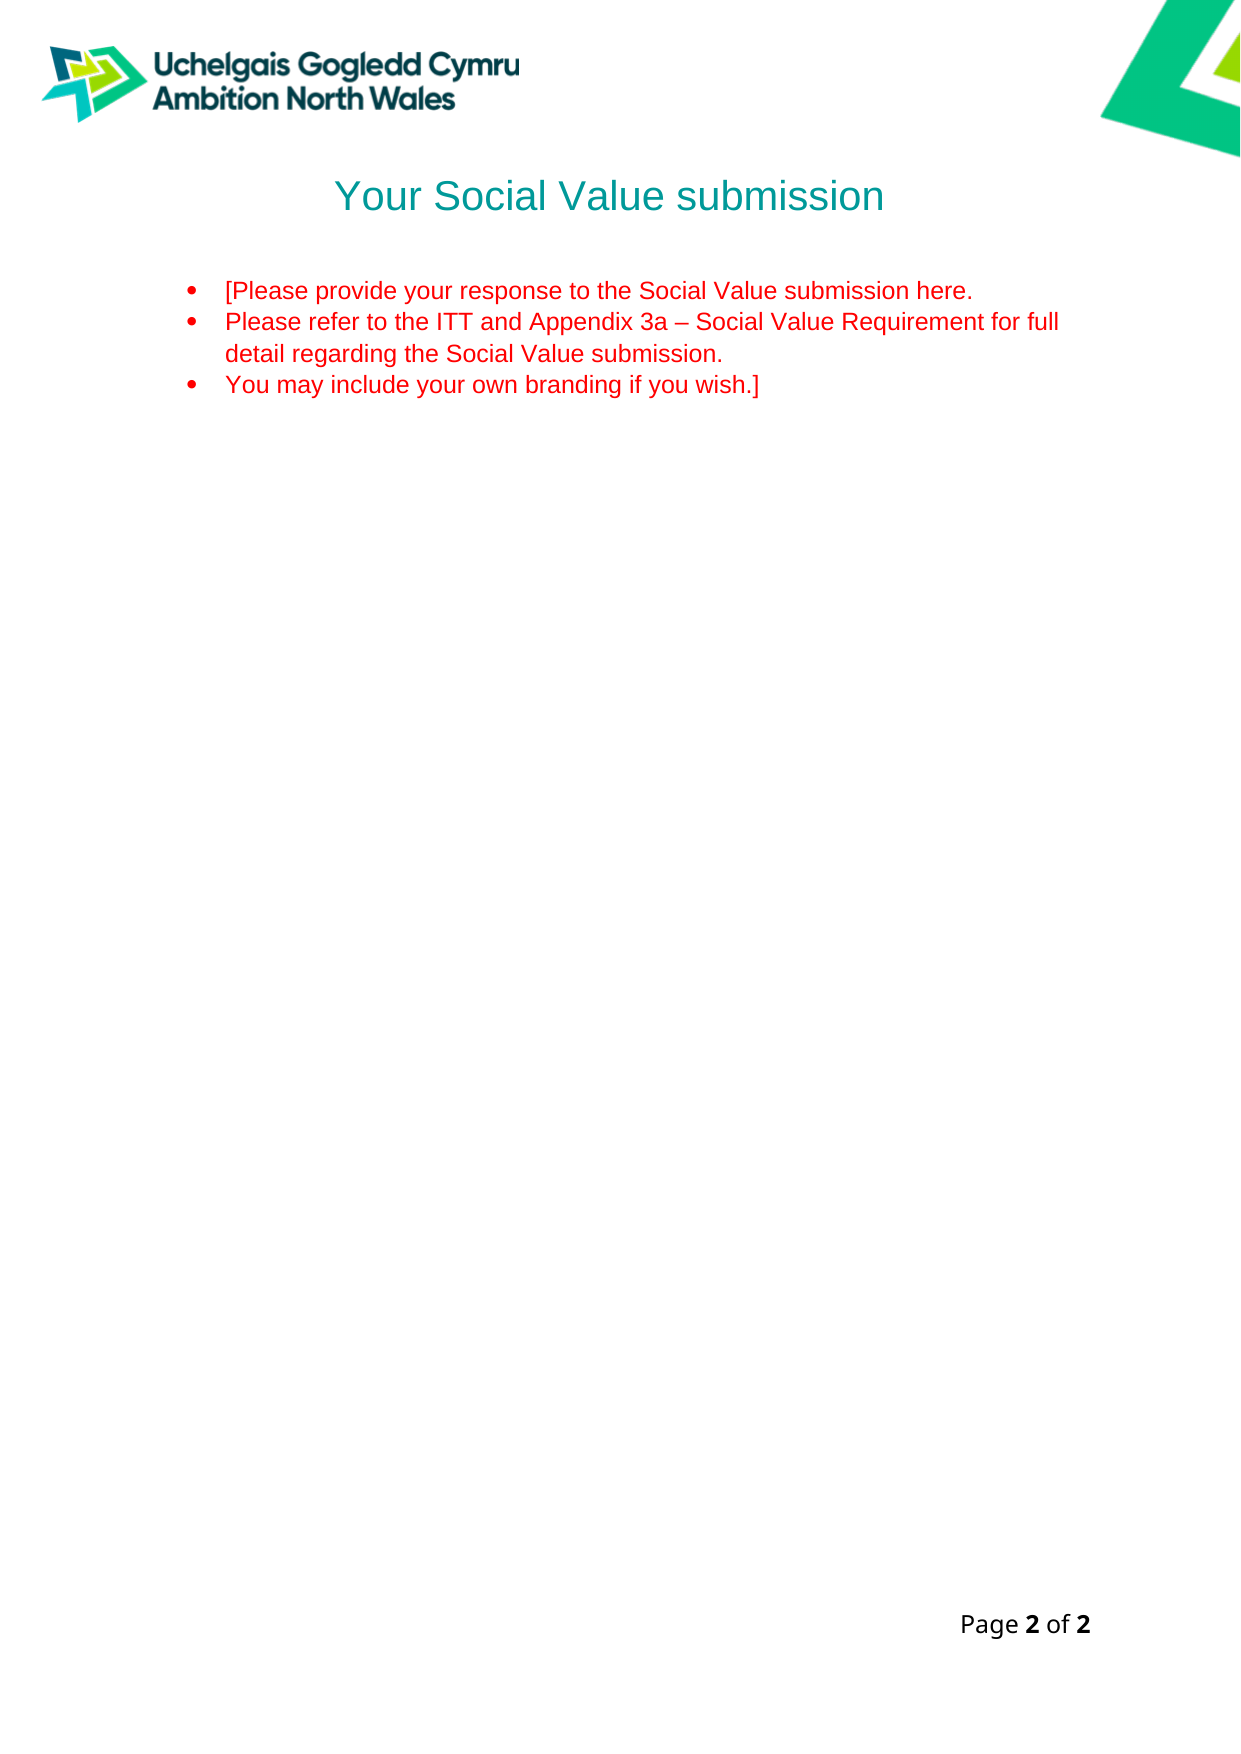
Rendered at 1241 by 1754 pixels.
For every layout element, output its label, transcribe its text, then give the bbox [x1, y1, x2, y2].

list Please refer to the ITT and Appendix 3a – Social Value Requirement for full detail regarding the Social Value submission. [187, 307, 1090, 367]
list You may include your own branding if you wish.] [187, 369, 1090, 398]
picture [41, 46, 519, 123]
subtitle Your Social Value submission [150, 171, 1090, 219]
list [Please provide your response to the Social Value submission here. [187, 276, 1090, 305]
picture [1034, 0, 1241, 259]
